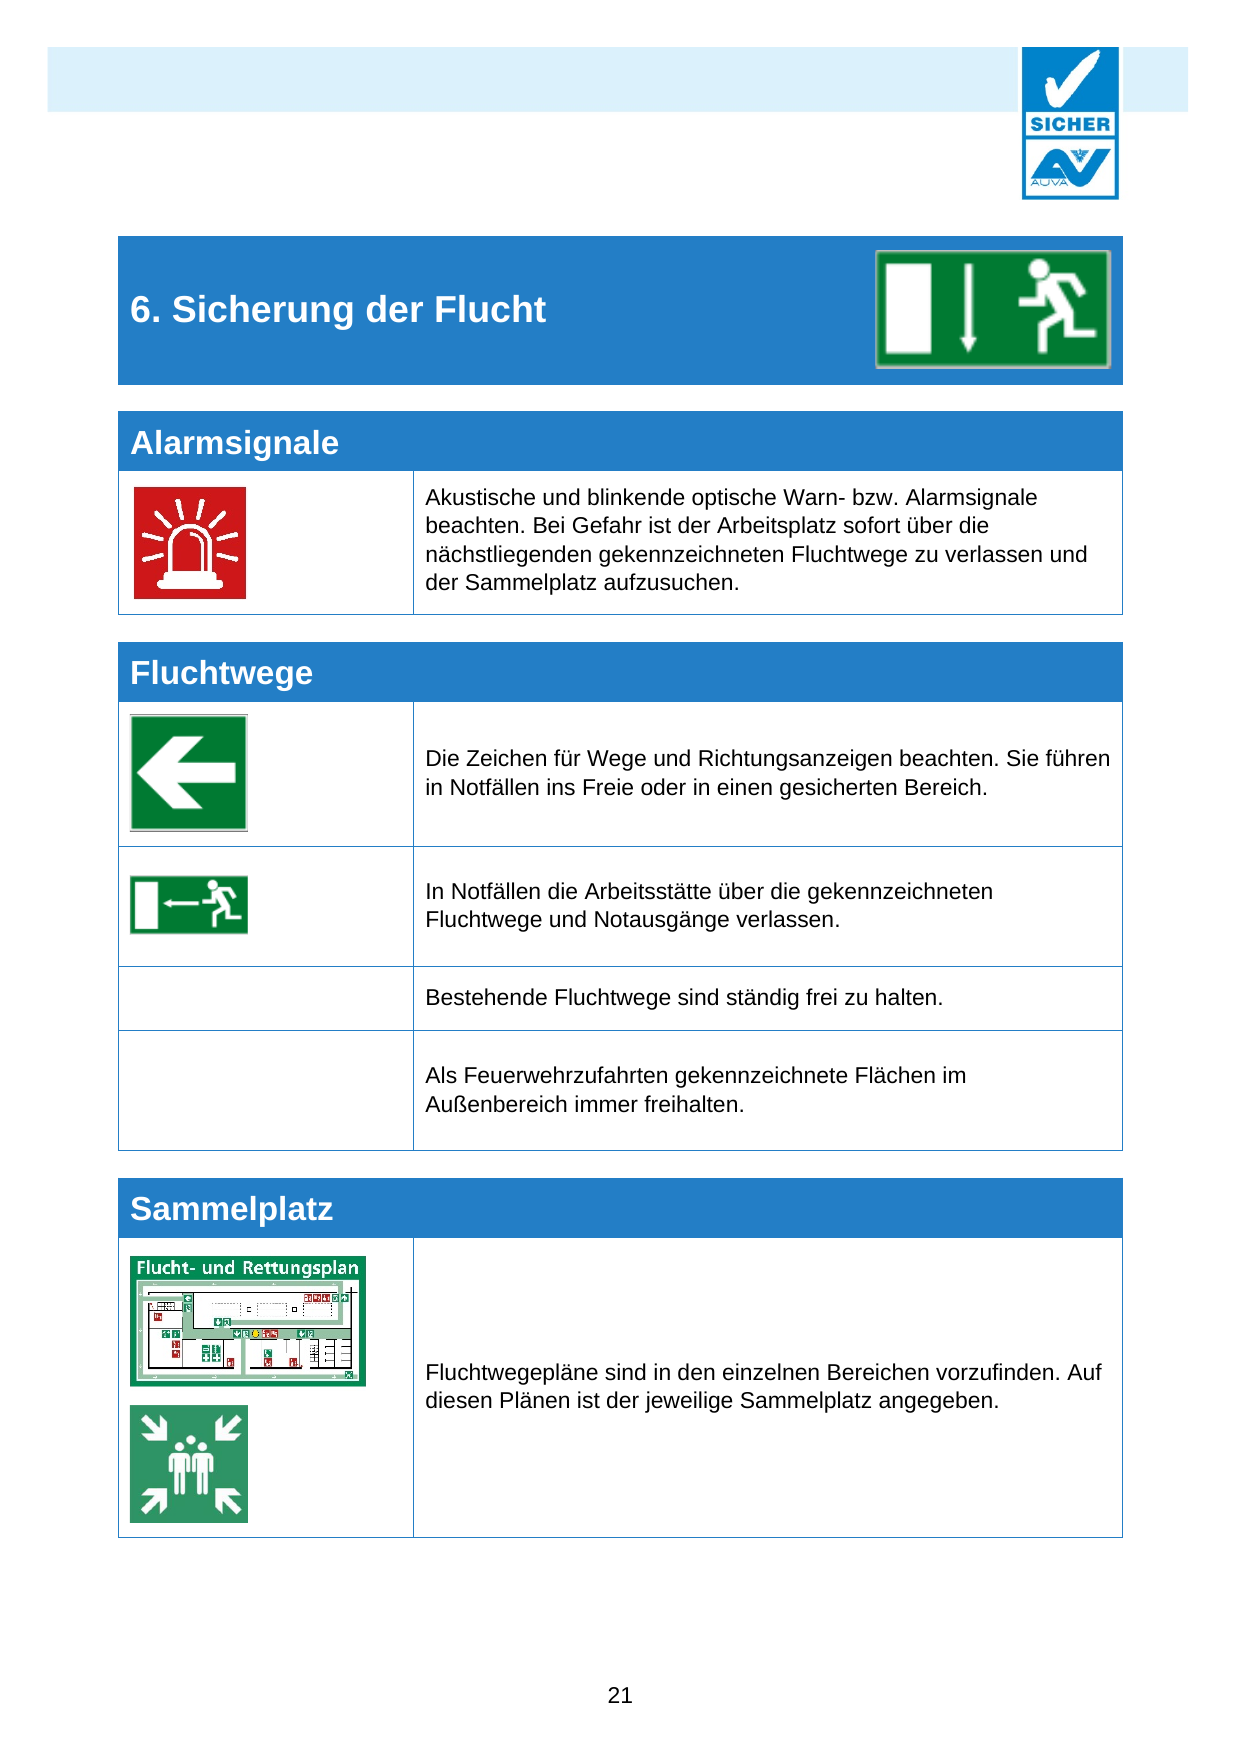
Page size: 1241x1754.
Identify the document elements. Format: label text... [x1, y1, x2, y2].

table_cell [119, 702, 413, 846]
picture [129, 875, 248, 935]
table_header 6. Sicherung der Flucht [119, 237, 827, 384]
picture [129, 484, 248, 600]
table_cell Als Feuerwehrzufahrten gekennzeichnete Flächen im Außenbereich immer freihalten. [414, 1031, 1122, 1150]
picture [129, 1250, 367, 1391]
table_header Fluchtwege [119, 643, 1122, 701]
table_cell Die Zeichen für Wege und Richtungsanzeigen beachten. Sie führen in Notfällen ins Freie oder in einen gesicherten Bereich. [414, 702, 1122, 846]
table_header [828, 237, 1122, 384]
table_cell [119, 967, 413, 1030]
table_header Alarmsignale [119, 413, 1122, 470]
table_cell [119, 1031, 413, 1150]
table_cell Fluchtwegepläne sind in den einzelnen Bereichen vorzufinden. Auf diesen Plänen ist der jeweilige Sammelplatz angegeben. [414, 1238, 1122, 1537]
table_cell [119, 1238, 413, 1537]
table_cell In Notfällen die Arbeitsstätte über die gekennzeichneten Fluchtwege und Notausgänge verlassen. [414, 847, 1122, 966]
picture [47, 47, 1189, 200]
table_header Sammelplatz [119, 1179, 1122, 1236]
table_cell Akustische und blinkende optische Warn- bzw. Alarmsignale beachten. Bei Gefahr ist der Arbeitsplatz sofort über die nächstliegenden gekennzeichneten Fluchtwege zu verlassen und der Sammelplatz aufzusuchen. [414, 471, 1122, 614]
table_cell [119, 847, 413, 966]
picture [875, 250, 1112, 369]
table_cell [119, 471, 413, 614]
table_cell Bestehende Fluchtwege sind ständig frei zu halten. [414, 967, 1122, 1030]
picture [129, 714, 248, 832]
